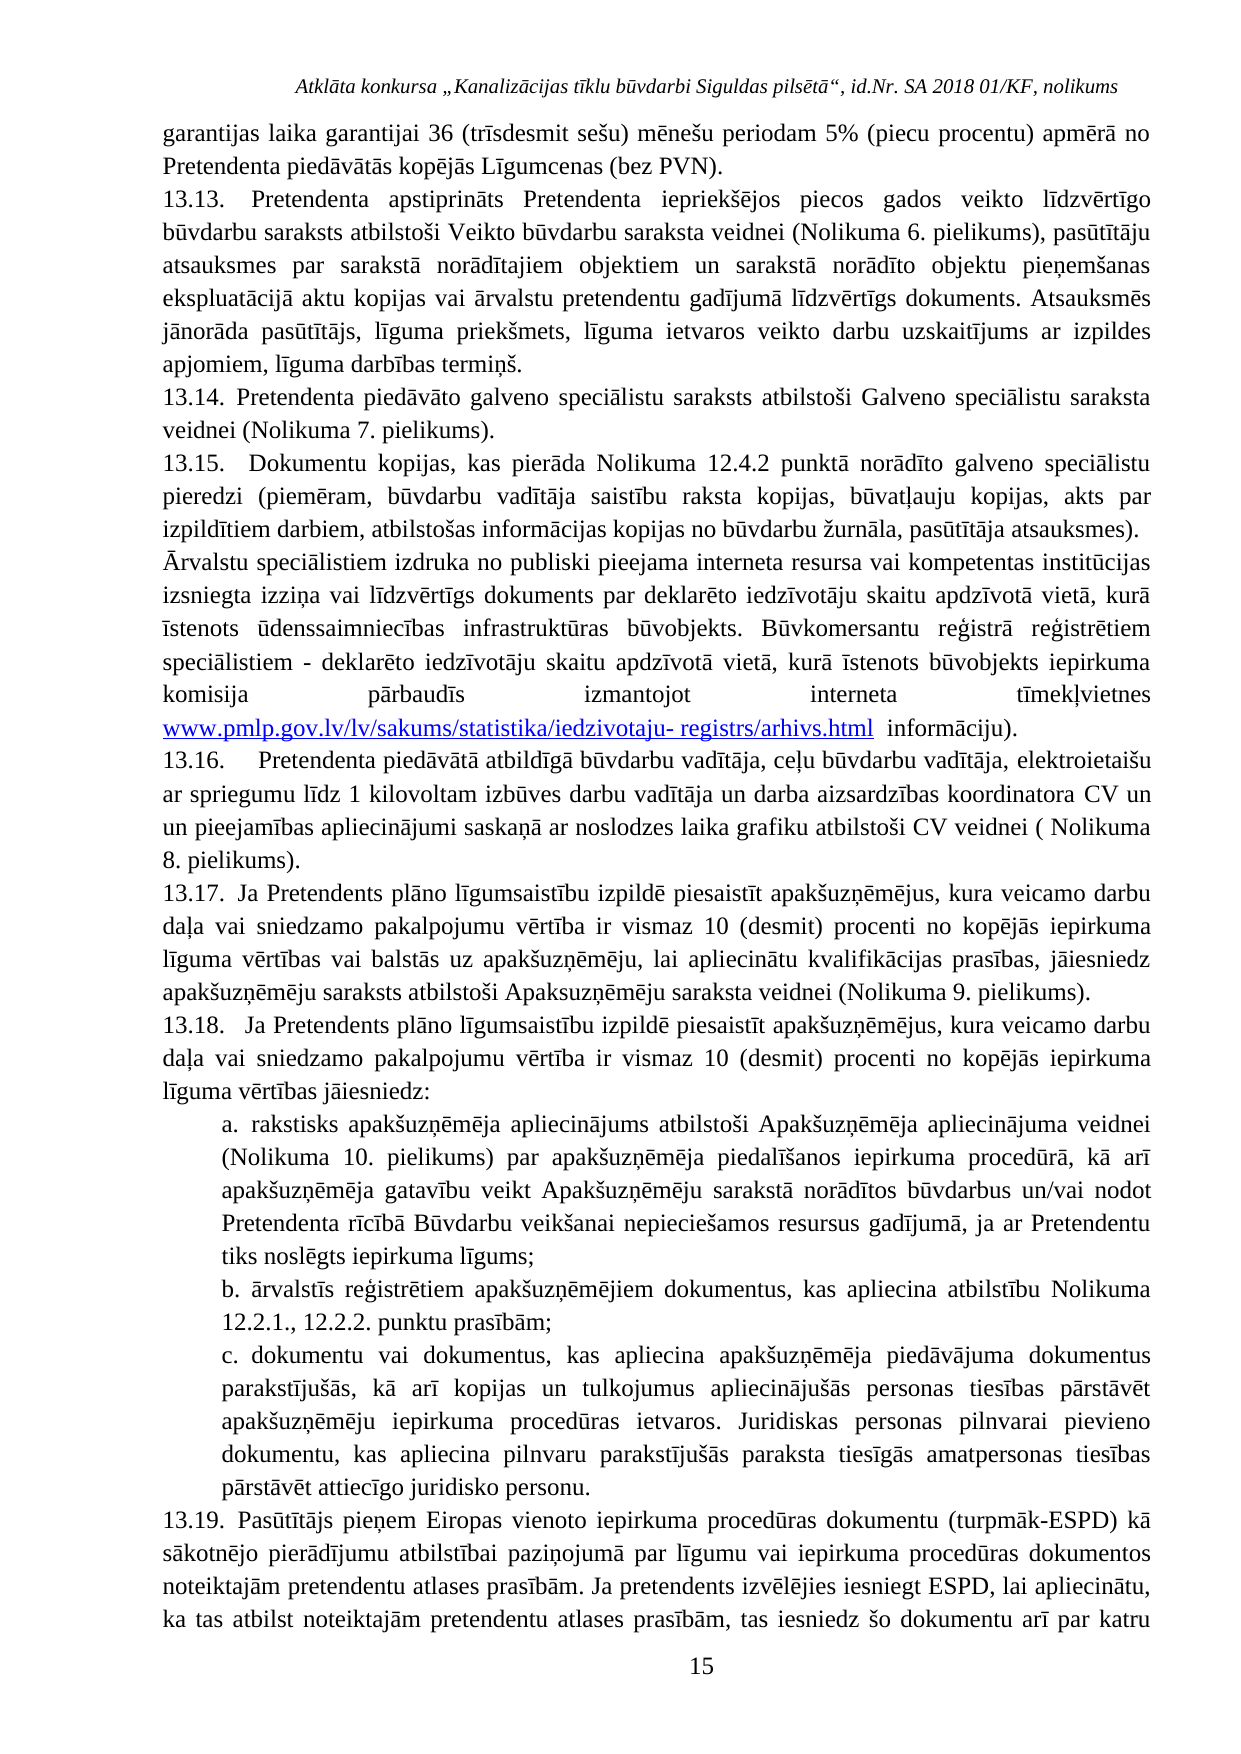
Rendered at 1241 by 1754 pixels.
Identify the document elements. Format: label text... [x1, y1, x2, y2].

list Pretendenta apstiprināts Pretendenta iepriekšējos piecos gados veikto līdzvērtīgo būvdarbu saraksts atbilstoši Veikto būvdarbu saraksta veidnei (Nolikuma 6. pielikums), pasūtītāju atsauksmes par sarakstā norādītajiem objektiem un sarakstā norādīto objektu pieņemšanas ekspluatācijā aktu kopijas vai ārvalstu pretendentu gadījumā līdzvērtīgs dokuments. Atsauksmēs jānorāda pasūtītājs, līguma priekšmets, līguma ietvaros veikto darbu uzskaitījums ar izpildes apjomiem, līguma darbības termiņš. [162, 184, 1152, 378]
list Pretendenta piedāvātā atbildīgā būvdarbu vadītāja, ceļu būvdarbu vadītāja, elektroietaišu ar spriegumu līdz 1 kilovoltam izbūves darbu vadītāja un darba aizsardzības koordinatora CV un un pieejamības apliecinājumi saskaņā ar noslodzes laika grafiku atbilstoši CV veidnei ( Nolikuma 8. pielikums). [162, 746, 1152, 873]
list Ja Pretendents plāno līgumsaistību izpildē piesaistīt apakšuzņēmējus, kura veicamo darbu daļa vai sniedzamo pakalpojumu vērtība ir vismaz 10 (desmit) procenti no kopējās iepirkuma līguma vērtības vai balstās uz apakšuzņēmēju, lai apliecinātu kvalifikācijas prasības, jāiesniedz apakšuzņēmēju saraksts atbilstoši Apaksuzņēmēju saraksta veidnei (Nolikuma 9. pielikums). [162, 878, 1152, 1006]
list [162, 118, 1152, 180]
list ārvalstīs reģistrētiem apakšuzņēmējiem dokumentus, kas apliecina atbilstību Nolikuma 12.2.1., 12.2.2. punktu prasībām; [221, 1274, 1152, 1336]
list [162, 1505, 1152, 1633]
list dokumentu vai dokumentus, kas apliecina apakšuzņēmēja piedāvājuma dokumentus parakstījušās, kā arī kopijas un tulkojumus apliecinājušās personas tiesības pārstāvēt apakšuzņēmēju iepirkuma procedūras ietvaros. Juridiskas personas pilnvarai pievieno dokumentu, kas apliecina pilnvaru parakstījušās paraksta tiesīgās amatpersonas tiesības pārstāvēt attiecīgo juridisko personu. [221, 1340, 1152, 1501]
list rakstisks apakšuzņēmēja apliecinājums atbilstoši Apakšuzņēmēja apliecinājuma veidnei (Nolikuma 10. pielikums) par apakšuzņēmēja piedalīšanos iepirkuma procedūrā, kā arī apakšuzņēmēja gatavību veikt Apakšuzņēmēju sarakstā norādītos būvdarbus un/vai nodot Pretendenta rīcībā Būvdarbu veikšanai nepieciešamos resursus gadījumā, ja ar Pretendentu tiks noslēgts iepirkuma līgums; [221, 1109, 1152, 1270]
list Dokumentu kopijas, kas pierāda Nolikuma 12.4.2 punktā norādīto galveno speciālistu pieredzi (piemēram, būvdarbu vadītāja saistību raksta kopijas, būvatļauju kopijas, akts par izpildītiem darbiem, atbilstošas informācijas kopijas no būvdarbu žurnāla, pasūtītāja atsauksmes). [162, 448, 1152, 543]
list Ārvalstu speciālistiem izdruka no publiski pieejama interneta resursa vai kompetentas institūcijas izsniegta izziņa vai līdzvērtīgs dokuments par deklarēto iedzīvotāju skaitu apdzīvotā vietā, kurā īstenots ūdenssaimniecības infrastruktūras būvobjekts. Būvkomersantu reģistrā reģistrētiem speciālistiem - deklarēto iedzīvotāju skaitu apdzīvotā vietā, kurā īstenots būvobjekts iepirkuma komisija pārbaudīs izmantojot interneta tīmekļvietnes www.pmlp.gov.lv/lv/sakums/statistika/iedzivotaju- registrs/arhivs.html informāciju). [162, 547, 1152, 741]
list Ja Pretendents plāno līgumsaistību izpildē piesaistīt apakšuzņēmējus, kura veicamo darbu daļa vai sniedzamo pakalpojumu vērtība ir vismaz 10 (desmit) procenti no kopējās iepirkuma līguma vērtības jāiesniedz: [162, 1010, 1152, 1104]
list Pretendenta piedāvāto galveno speciālistu saraksts atbilstoši Galveno speciālistu saraksta veidnei (Nolikuma 7. pielikums). [162, 382, 1152, 444]
